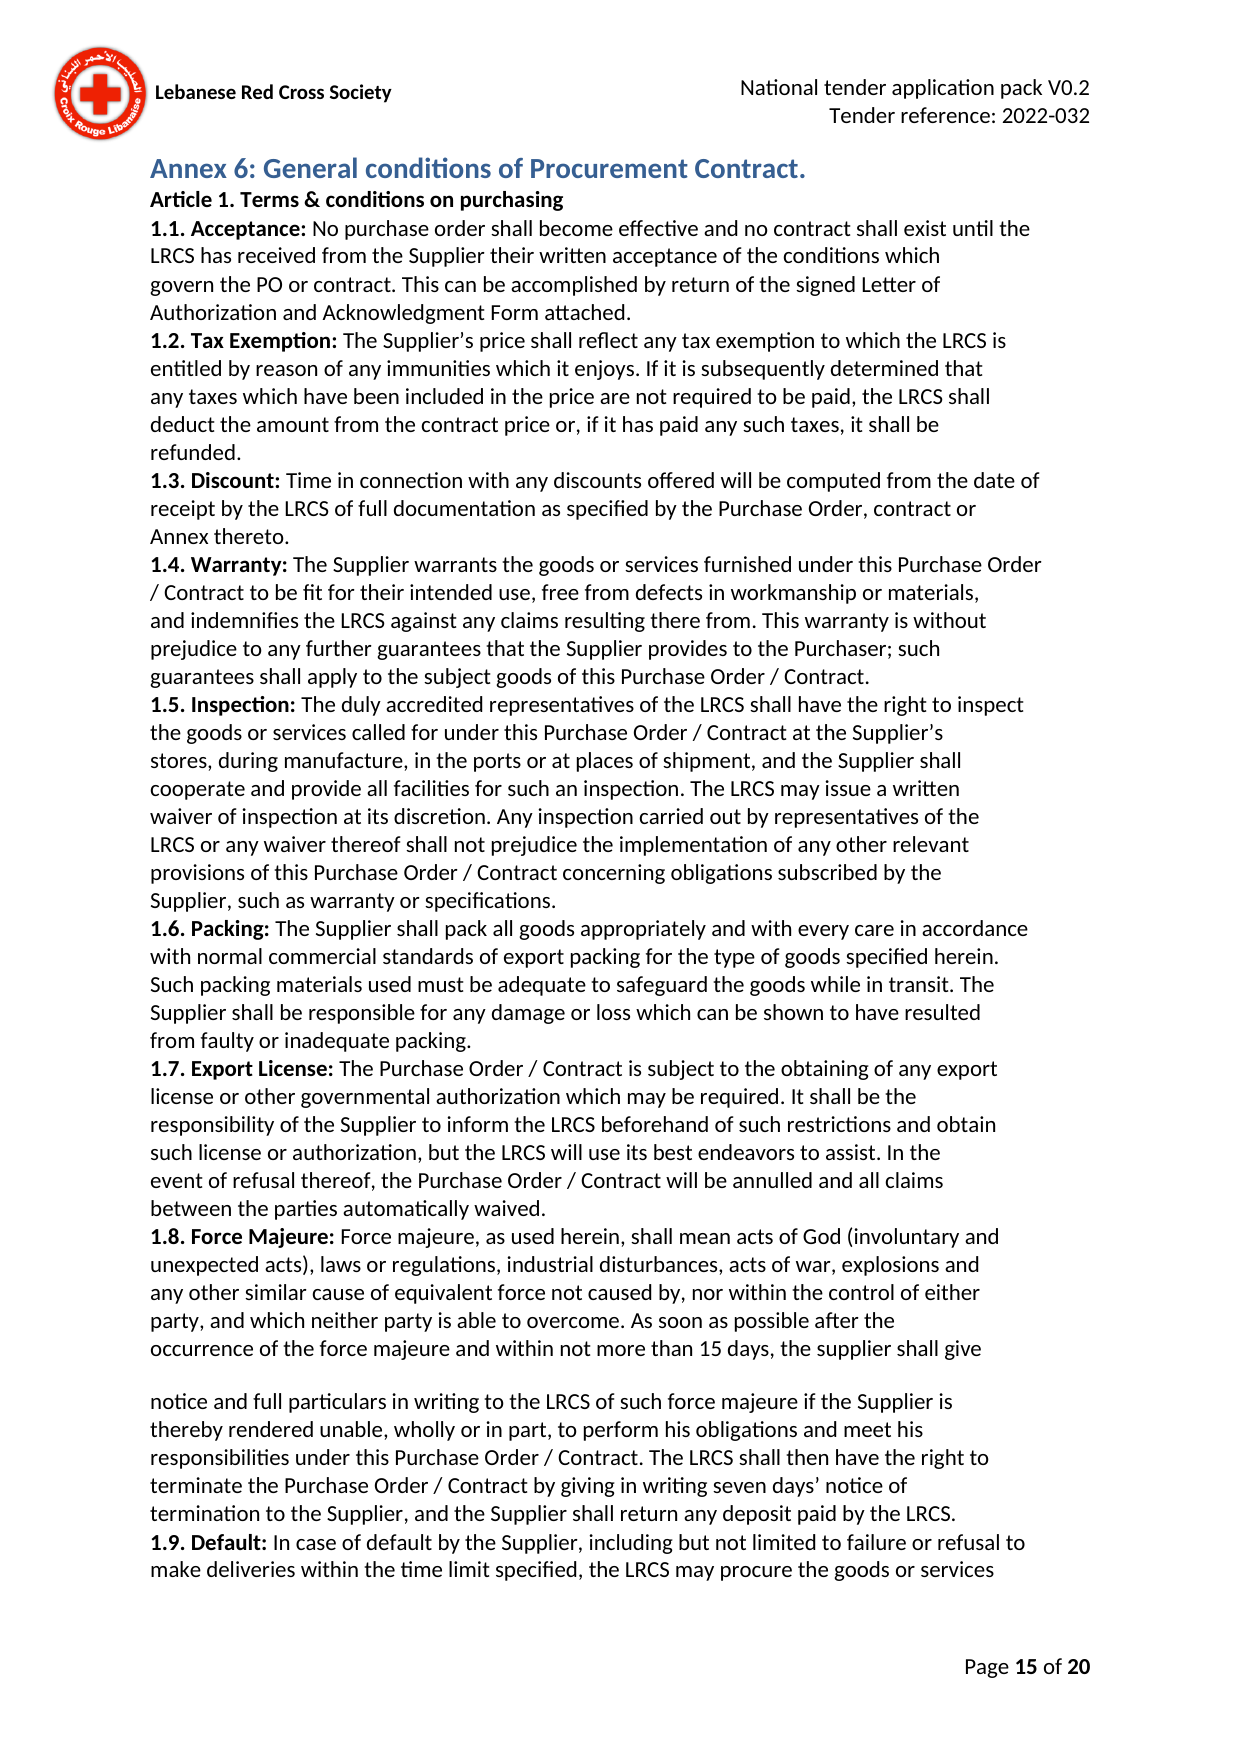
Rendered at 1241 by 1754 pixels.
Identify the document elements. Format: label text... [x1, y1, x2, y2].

text any taxes which have been included in the price are not required to be paid, the LRCS shall [150, 382, 1090, 410]
text LRCS or any waiver thereof shall not prejudice the implementation of any other relevant [150, 830, 1090, 858]
text Supplier shall be responsible for any damage or loss which can be shown to have resulted [150, 998, 1090, 1026]
text with normal commercial standards of export packing for the type of goods specified herein. [150, 942, 1090, 970]
text responsibility of the Supplier to inform the LRCS beforehand of such restrictions and obtain [150, 1110, 1090, 1138]
text deduct the amount from the contract price or, if it has paid any such taxes, it shall be [150, 410, 1090, 438]
text refunded. [150, 438, 1090, 466]
text cooperate and provide all facilities for such an inspection. The LRCS may issue a written [150, 774, 1090, 802]
text provisions of this Purchase Order / Contract concerning obligations subscribed by the [150, 858, 1090, 886]
text Such packing materials used must be adequate to safeguard the goods while in transit. The [150, 970, 1090, 998]
text thereby rendered unable, wholly or in part, to perform his obligations and meet his [150, 1416, 1090, 1443]
text 1.4. Warranty: The Supplier warrants the goods or services furnished under this Purchase Order [150, 550, 1090, 578]
text the goods or services called for under this Purchase Order / Contract at the Supplier’s [150, 718, 1090, 746]
text waiver of inspection at its discretion. Any inspection carried out by representatives of the [150, 802, 1090, 830]
text Annex 6: General conditions of Procurement Contract. [150, 150, 1090, 186]
text 1.9. Default: In case of default by the Supplier, including but not limited to failure or refusal to [150, 1528, 1090, 1556]
text and indemnifies the LRCS against any claims resulting there from. This warranty is without [150, 606, 1090, 634]
text notice and full particulars in writing to the LRCS of such force majeure if the Supplier is [150, 1387, 1090, 1416]
text event of refusal thereof, the Purchase Order / Contract will be annulled and all claims [150, 1166, 1090, 1194]
text terminate the Purchase Order / Contract by giving in writing seven days’ notice of [150, 1472, 1090, 1499]
text between the parties automatically waived. [150, 1194, 1090, 1222]
text any other similar cause of equivalent force not caused by, nor within the control of either [150, 1278, 1090, 1306]
text 1.5. Inspection: The duly accredited representatives of the LRCS shall have the right to inspect [150, 690, 1090, 718]
text party, and which neither party is able to overcome. As soon as possible after the [150, 1306, 1090, 1334]
text govern the PO or contract. This can be accomplished by return of the signed Letter of [150, 270, 1090, 298]
text 1.7. Export License: The Purchase Order / Contract is subject to the obtaining of any export [150, 1054, 1090, 1082]
text from faulty or inadequate packing. [150, 1026, 1090, 1054]
text receipt by the LRCS of full documentation as specified by the Purchase Order, contract or [150, 494, 1090, 522]
text 1.8. Force Majeure: Force majeure, as used herein, shall mean acts of God (involuntary and [150, 1222, 1090, 1250]
text prejudice to any further guarantees that the Supplier provides to the Purchaser; such [150, 634, 1090, 662]
text responsibilities under this Purchase Order / Contract. The LRCS shall then have the right to [150, 1443, 1090, 1472]
text 1.2. Tax Exemption: The Supplier’s price shall reflect any tax exemption to which the LRCS is [150, 326, 1090, 354]
text stores, during manufacture, in the ports or at places of shipment, and the Supplier shall [150, 746, 1090, 774]
picture [43, 39, 156, 148]
text entitled by reason of any immunities which it enjoys. If it is subsequently determined that [150, 354, 1090, 382]
text license or other governmental authorization which may be required. It shall be the [150, 1082, 1090, 1110]
text 1.3. Discount: Time in connection with any discounts offered will be computed from the date of [150, 466, 1090, 494]
text such license or authorization, but the LRCS will use its best endeavors to assist. In the [150, 1138, 1090, 1166]
text LRCS has received from the Supplier their written acceptance of the conditions which [150, 242, 1090, 270]
text Annex thereto. [150, 522, 1090, 550]
text 1.6. Packing: The Supplier shall pack all goods appropriately and with every care in accordance [150, 914, 1090, 942]
text 1.1. Acceptance: No purchase order shall become effective and no contract shall exist until the [150, 214, 1090, 242]
text make deliveries within the time limit specified, the LRCS may procure the goods or services [150, 1556, 1090, 1584]
text guarantees shall apply to the subject goods of this Purchase Order / Contract. [150, 662, 1090, 690]
text occurrence of the force majeure and within not more than 15 days, the supplier shall give [150, 1334, 1090, 1362]
text Supplier, such as warranty or specifications. [150, 886, 1090, 914]
text termination to the Supplier, and the Supplier shall return any deposit paid by the LRCS. [150, 1499, 1090, 1528]
text Article 1. Terms & conditions on purchasing [150, 186, 1090, 214]
text Authorization and Acknowledgment Form attached. [150, 298, 1090, 326]
text unexpected acts), laws or regulations, industrial disturbances, acts of war, explosions and [150, 1250, 1090, 1278]
text / Contract to be fit for their intended use, free from defects in workmanship or materials, [150, 578, 1090, 606]
